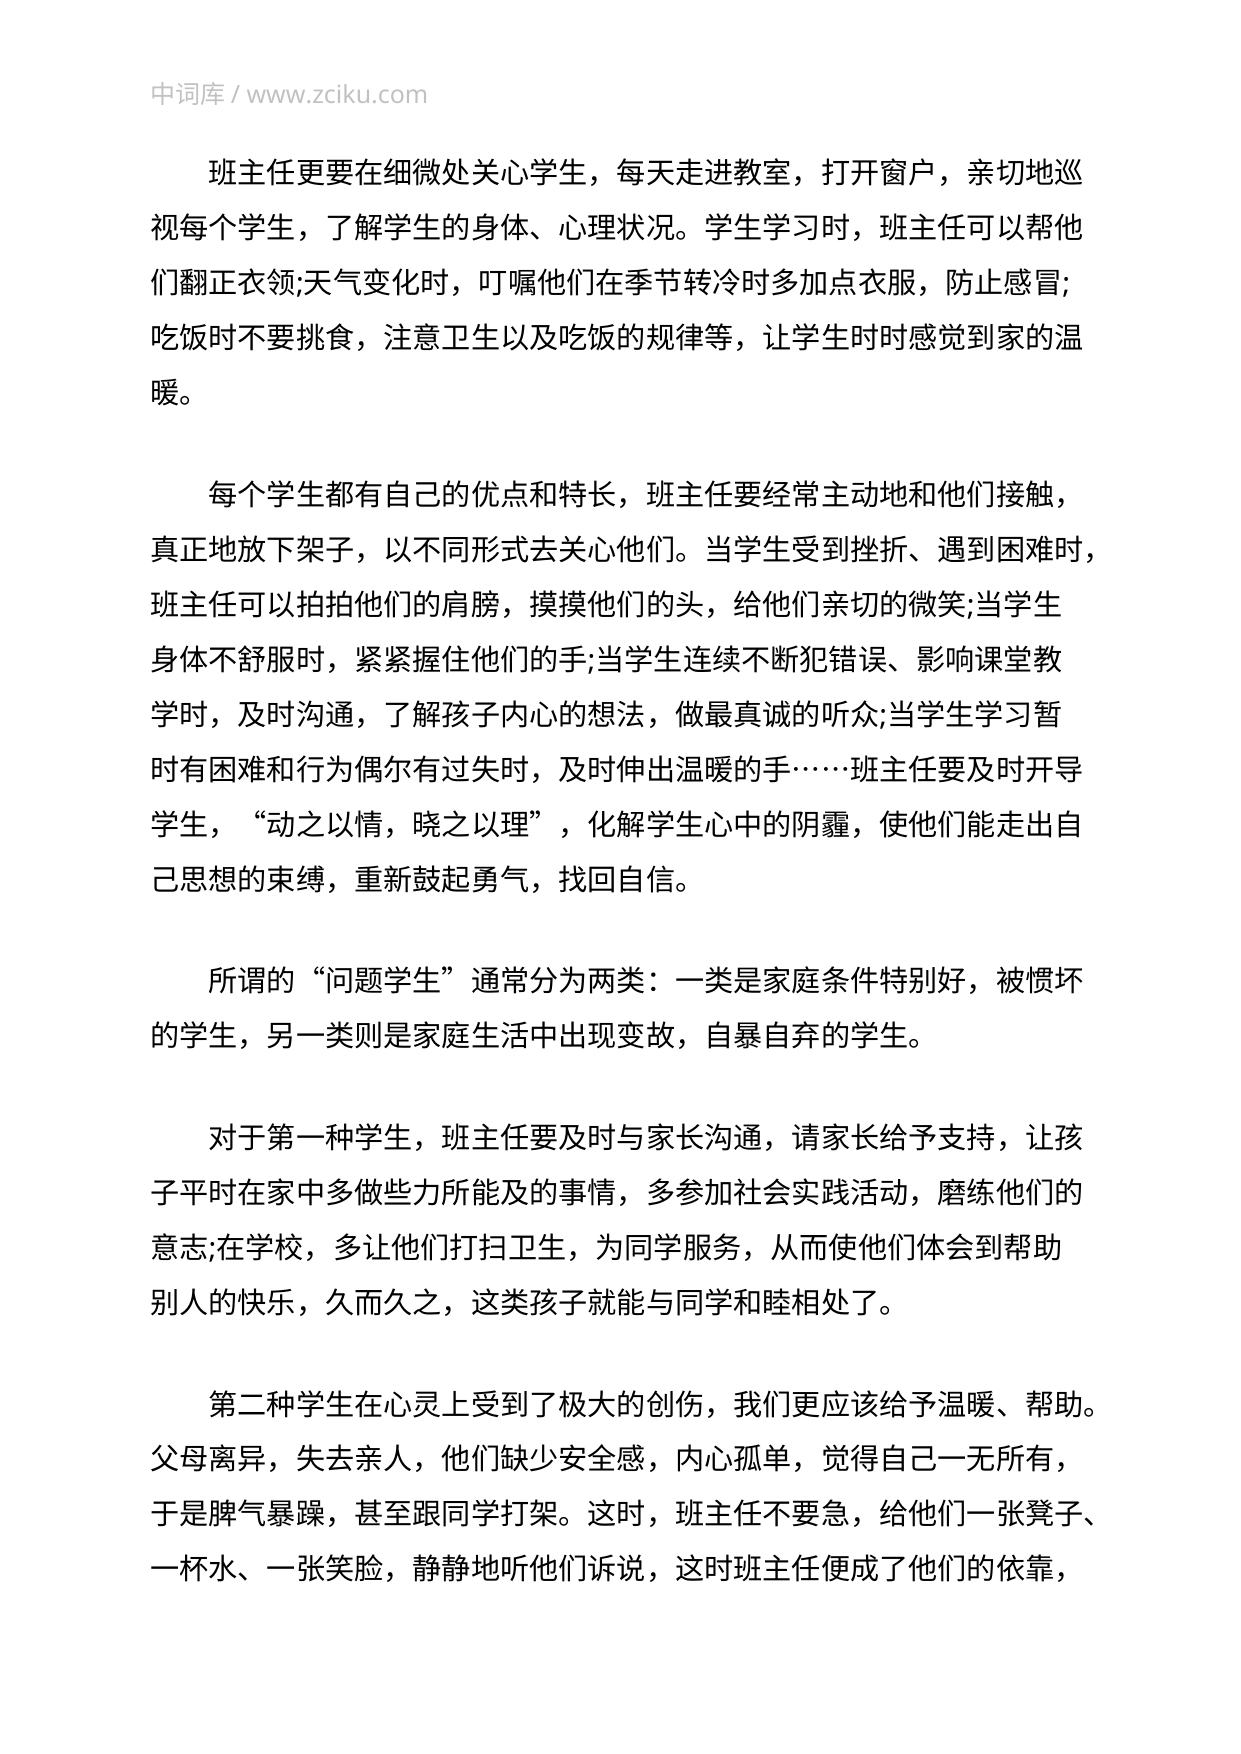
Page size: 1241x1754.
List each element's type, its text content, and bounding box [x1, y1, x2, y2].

text 所谓的“问题学生”通常分为两类：一类是家庭条件特别好，被惯坏的学生，另一类则是家庭生活中出现变故，自暴自弃的学生。 [150, 958, 1090, 1055]
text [150, 1381, 1090, 1588]
text 对于第一种学生，班主任要及时与家长沟通，请家长给予支持，让孩子平时在家中多做些力所能及的事情，多参加社会实践活动，磨练他们的意志;在学校，多让他们打扫卫生，为同学服务，从而使他们体会到帮助别人的快乐，久而久之，这类孩子就能与同学和睦相处了。 [150, 1114, 1090, 1322]
text 每个学生都有自己的优点和特长，班主任要经常主动地和他们接触，真正地放下架子，以不同形式去关心他们。当学生受到挫折、遇到困难时，班主任可以拍拍他们的肩膀，摸摸他们的头，给他们亲切的微笑;当学生身体不舒服时，紧紧握住他们的手;当学生连续不断犯错误、影响课堂教学时，及时沟通，了解孩子内心的想法，做最真诚的听众;当学生学习暂时有困难和行为偶尔有过失时，及时伸出温暖的手……班主任要及时开导学生，“动之以情，晓之以理”，化解学生心中的阴霾，使他们能走出自己思想的束缚，重新鼓起勇气，找回自信。 [150, 471, 1090, 898]
text 班主任更要在细微处关心学生，每天走进教室，打开窗户，亲切地巡视每个学生，了解学生的身体、心理状况。学生学习时，班主任可以帮他们翻正衣领;天气变化时，叮嘱他们在季节转冷时多加点衣服，防止感冒;吃饭时不要挑食，注意卫生以及吃饭的规律等，让学生时时感觉到家的温暖。 [150, 150, 1090, 412]
